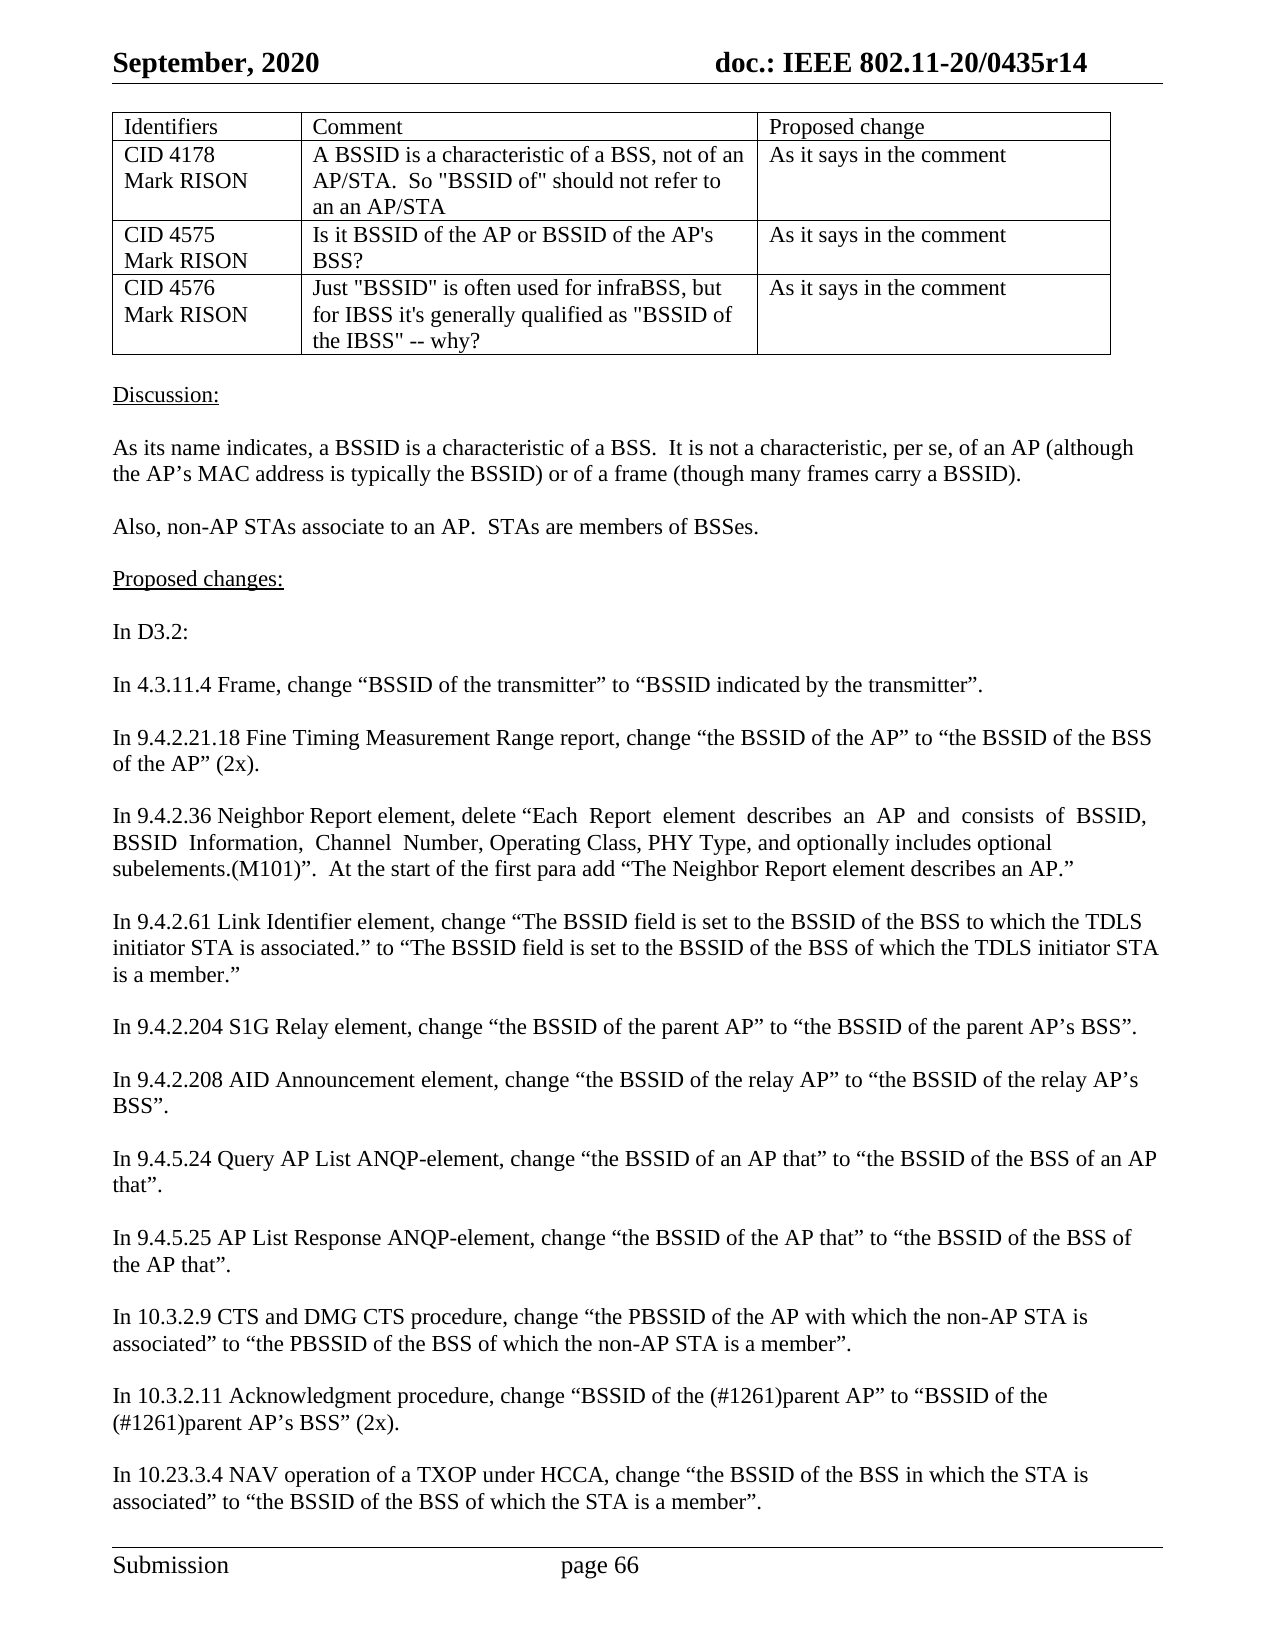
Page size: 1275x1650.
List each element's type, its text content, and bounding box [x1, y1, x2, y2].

text In 9.4.2.208 AID Announcement element, change “the BSSID of the relay AP” to “the BSSID of the relay AP’s BSS”. [112, 1066, 1163, 1119]
table_cell Just "BSSID" is often used for infraBSS, but for IBSS it's generally qualified as "BSSID of the IBSS" -- why? [302, 275, 757, 353]
table_cell CID 4576 Mark RISON [113, 275, 301, 353]
table_cell As it says in the comment [758, 141, 1110, 220]
text In 10.23.3.4 NAV operation of a TXOP under HCCA, change “the BSSID of the BSS in which the STA is [112, 1461, 1163, 1488]
text In 10.3.2.9 CTS and DMG CTS procedure, change “the PBSSID of the AP with which the non-AP STA is associated” to “the PBSSID of the BSS of which the non-AP STA is a member”. [112, 1303, 1163, 1356]
table_header Comment [302, 113, 757, 139]
table_cell A BSSID is a characteristic of a BSS, not of an AP/STA. So "BSSID of" should not refer to an an AP/STA [302, 141, 757, 220]
text Proposed changes: [112, 565, 1163, 592]
table_cell As it says in the comment [758, 275, 1110, 353]
text In 9.4.5.24 Query AP List ANQP-element, change “the BSSID of an AP that” to “the BSSID of the BSS of an AP that”. [112, 1145, 1163, 1198]
text In 9.4.2.21.18 Fine Timing Measurement Range report, change “the BSSID of the AP” to “the BSSID of the BSS of the AP” (2x). [112, 723, 1163, 776]
table_cell CID 4575 Mark RISON [113, 221, 301, 273]
text In D3.2: [112, 618, 1163, 644]
table_header Identifiers [113, 113, 301, 139]
text In 10.3.2.11 Acknowledgment procedure, change “BSSID of the (#1261)parent AP” to “BSSID of the (#1261)parent AP’s BSS” (2x). [112, 1382, 1163, 1435]
text In 4.3.11.4 Frame, change “BSSID of the transmitter” to “BSSID indicated by the transmitter”. [112, 671, 1163, 697]
text In 9.4.2.36 Neighbor Report element, delete “Each Report element describes an AP and consists of BSSID, BSSID Information, Channel Number, Operating Class, PHY Type, and optionally includes optional subelements.(M101)”. At the start of the first para add “The Neighbor Report element describes an AP.” [112, 803, 1163, 882]
table_cell CID 4178 Mark RISON [113, 141, 301, 220]
table_header Proposed change [758, 113, 1110, 139]
text As its name indicates, a BSSID is a characteristic of a BSS. It is not a characteristic, per se, of an AP (although the AP’s MAC address is typically the BSSID) or of a frame (though many frames carry a BSSID). [112, 434, 1163, 486]
table_cell Is it BSSID of the AP or BSSID of the AP's BSS? [302, 221, 757, 273]
text In 9.4.2.204 S1G Relay element, change “the BSSID of the parent AP” to “the BSSID of the parent AP’s BSS”. [112, 1013, 1163, 1040]
text In 9.4.2.61 Link Identifier element, change “The BSSID field is set to the BSSID of the BSS to which the TDLS initiator STA is associated.” to “The BSSID field is set to the BSSID of the BSS of which the TDLS initiator STA is a member.” [112, 908, 1163, 987]
text Discussion: [112, 381, 1163, 407]
text associated” to “the BSSID of the BSS of which the STA is a member”. [112, 1488, 1163, 1514]
table_cell As it says in the comment [758, 221, 1110, 273]
text In 9.4.5.25 AP List Response ANQP-element, change “the BSSID of the AP that” to “the BSSID of the BSS of the AP that”. [112, 1224, 1163, 1277]
text Also, non-AP STAs associate to an AP. STAs are members of BSSes. [112, 513, 1163, 539]
